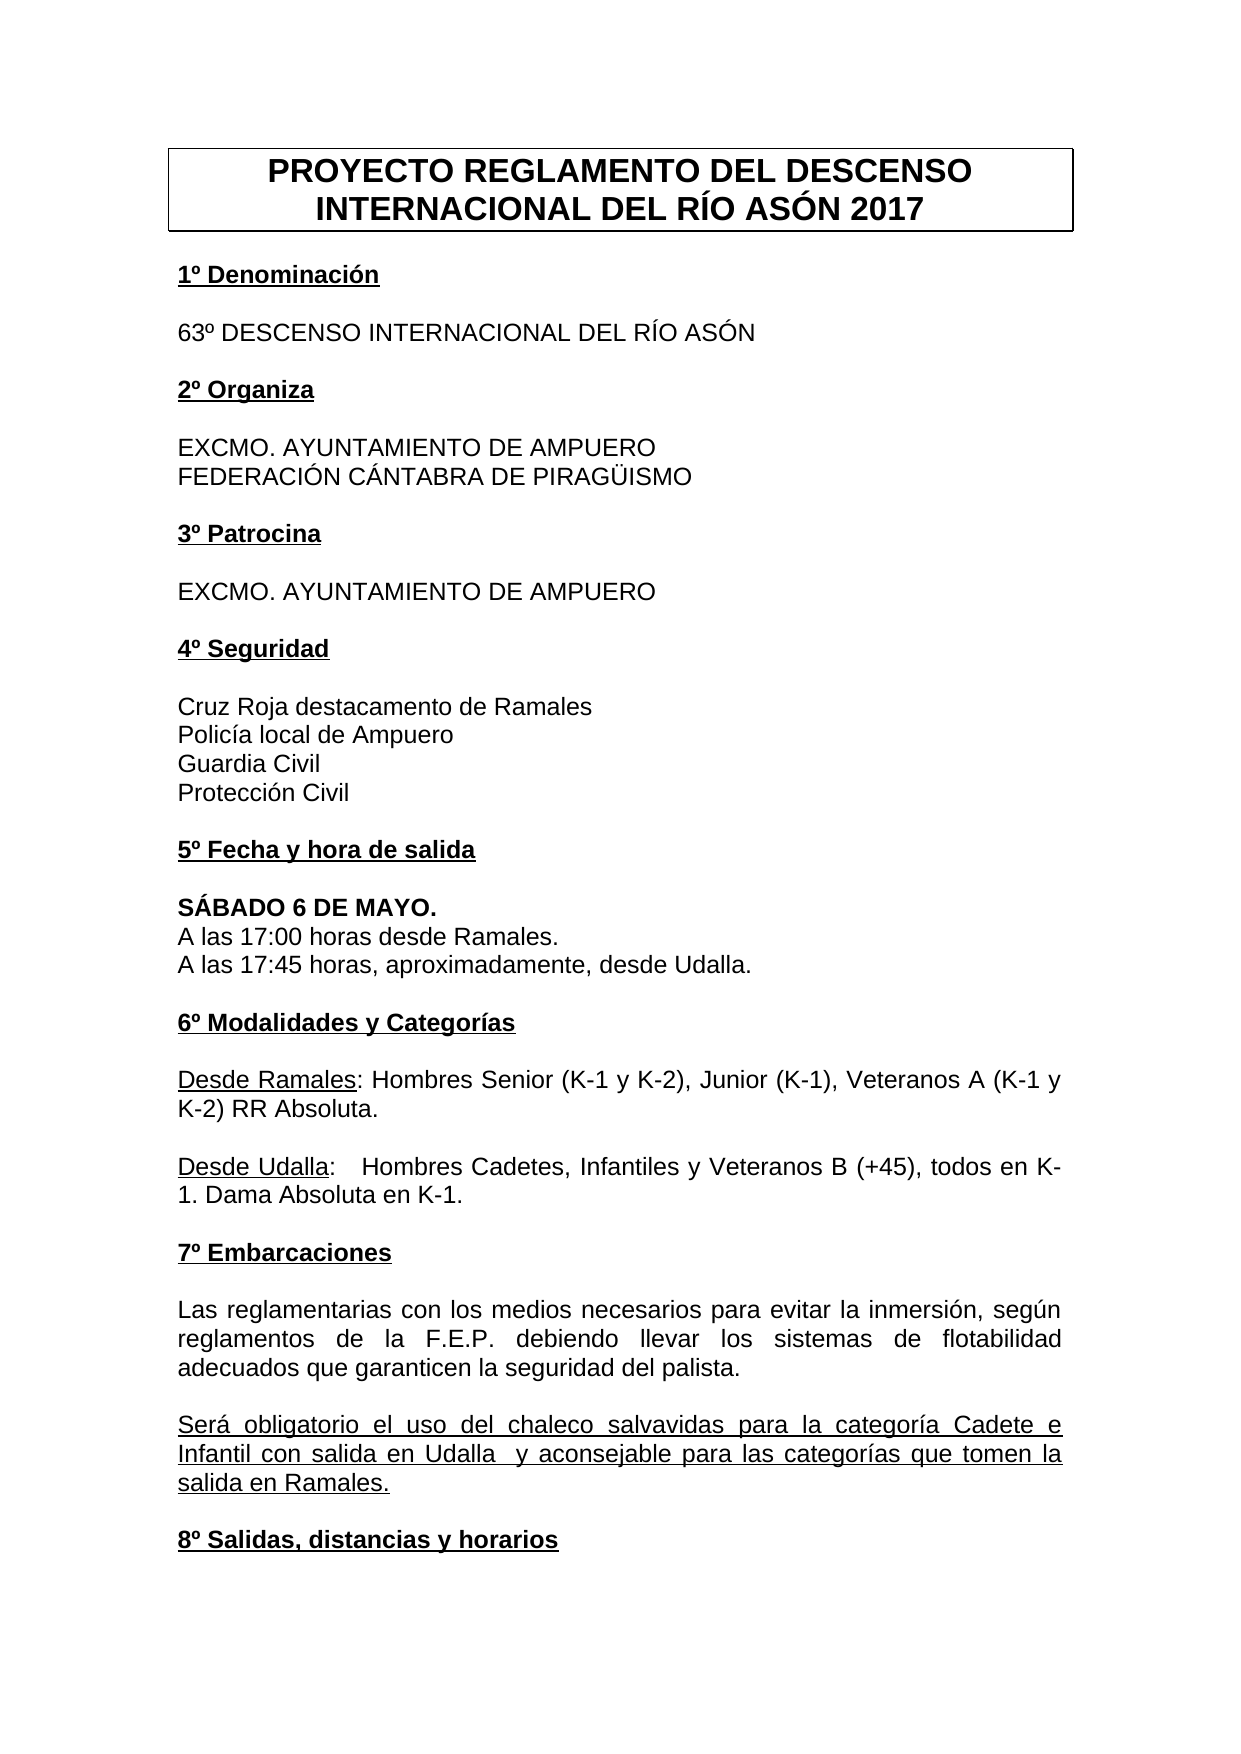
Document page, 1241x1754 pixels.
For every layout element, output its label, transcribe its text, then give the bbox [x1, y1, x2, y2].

text Será obligatorio el uso del chaleco salvavidas para la categoría Cadete e Infantil con salida en Udalla y aconsejable para las categorías que tomen la salida en Ramales. [177, 1411, 1063, 1435]
text FEDERACIÓN CÁNTABRA DE PIRAGÜISMO [177, 462, 1063, 491]
text 5º Fecha y hora de salida [177, 836, 1063, 864]
text Desde Ramales: Hombres Senior (K-1 y K-2), Junior (K-1), Veteranos A (K-1 y K-2) RR Absoluta. [177, 1066, 1063, 1123]
text SÁBADO 6 DE MAYO. [177, 893, 1063, 922]
text 63º DESCENSO INTERNACIONAL DEL RÍO ASÓN [177, 318, 1063, 347]
text 6º Modalidades y Categorías [177, 1008, 1063, 1037]
text 7º Embarcaciones [177, 1238, 1063, 1267]
text Policía local de Ampuero [177, 721, 1063, 749]
text Guardia Civil [177, 749, 1063, 778]
text EXCMO. AYUNTAMIENTO DE AMPUERO [177, 433, 1063, 462]
text 1º Denominación [177, 261, 1063, 289]
text Protección Civil [177, 778, 1063, 807]
text 8º Salidas, distancias y horarios [177, 1526, 1063, 1554]
text Será obligatorio el uso del chaleco salvavidas para la categoría Cadete e Infantil con salida en Udalla y aconsejable para las categorías que tomen la salida en Ramales. [177, 1436, 1063, 1464]
text Las reglamentarias con los medios necesarios para evitar la inmersión, según reglamentos de .P. debiendo llevar los sistemas de flotabilidad adecuados que garanticen la seguridad del palista. [177, 1296, 1063, 1382]
text A las 17:45 horas, aproximadamente, desde Udalla. [177, 951, 1063, 979]
text Será obligatorio el uso del chaleco salvavidas para la categoría Cadete e Infantil con salida en Udalla y aconsejable para las categorías que tomen la salida en Ramales. [177, 1465, 1063, 1497]
text 2º Organiza [177, 376, 1063, 404]
text Cruz Roja destacamento de Ramales [177, 692, 1063, 721]
text 3º Patrocina [177, 519, 1063, 548]
text PROYECTO REGLAMENTO DEL DESCENSO INTERNACIONAL DEL RÍO ASÓN 2017 [169, 149, 1072, 230]
text A las 17:00 horas desde Ramales. [177, 922, 1063, 951]
text Desde Udalla: Hombres Cadetes, Infantiles y Veteranos B (+45), todos en K-1. Dama Absoluta en K-1. [177, 1152, 1063, 1209]
text 4º Seguridad [177, 634, 1063, 663]
text EXCMO. AYUNTAMIENTO DE AMPUERO [177, 577, 1063, 606]
